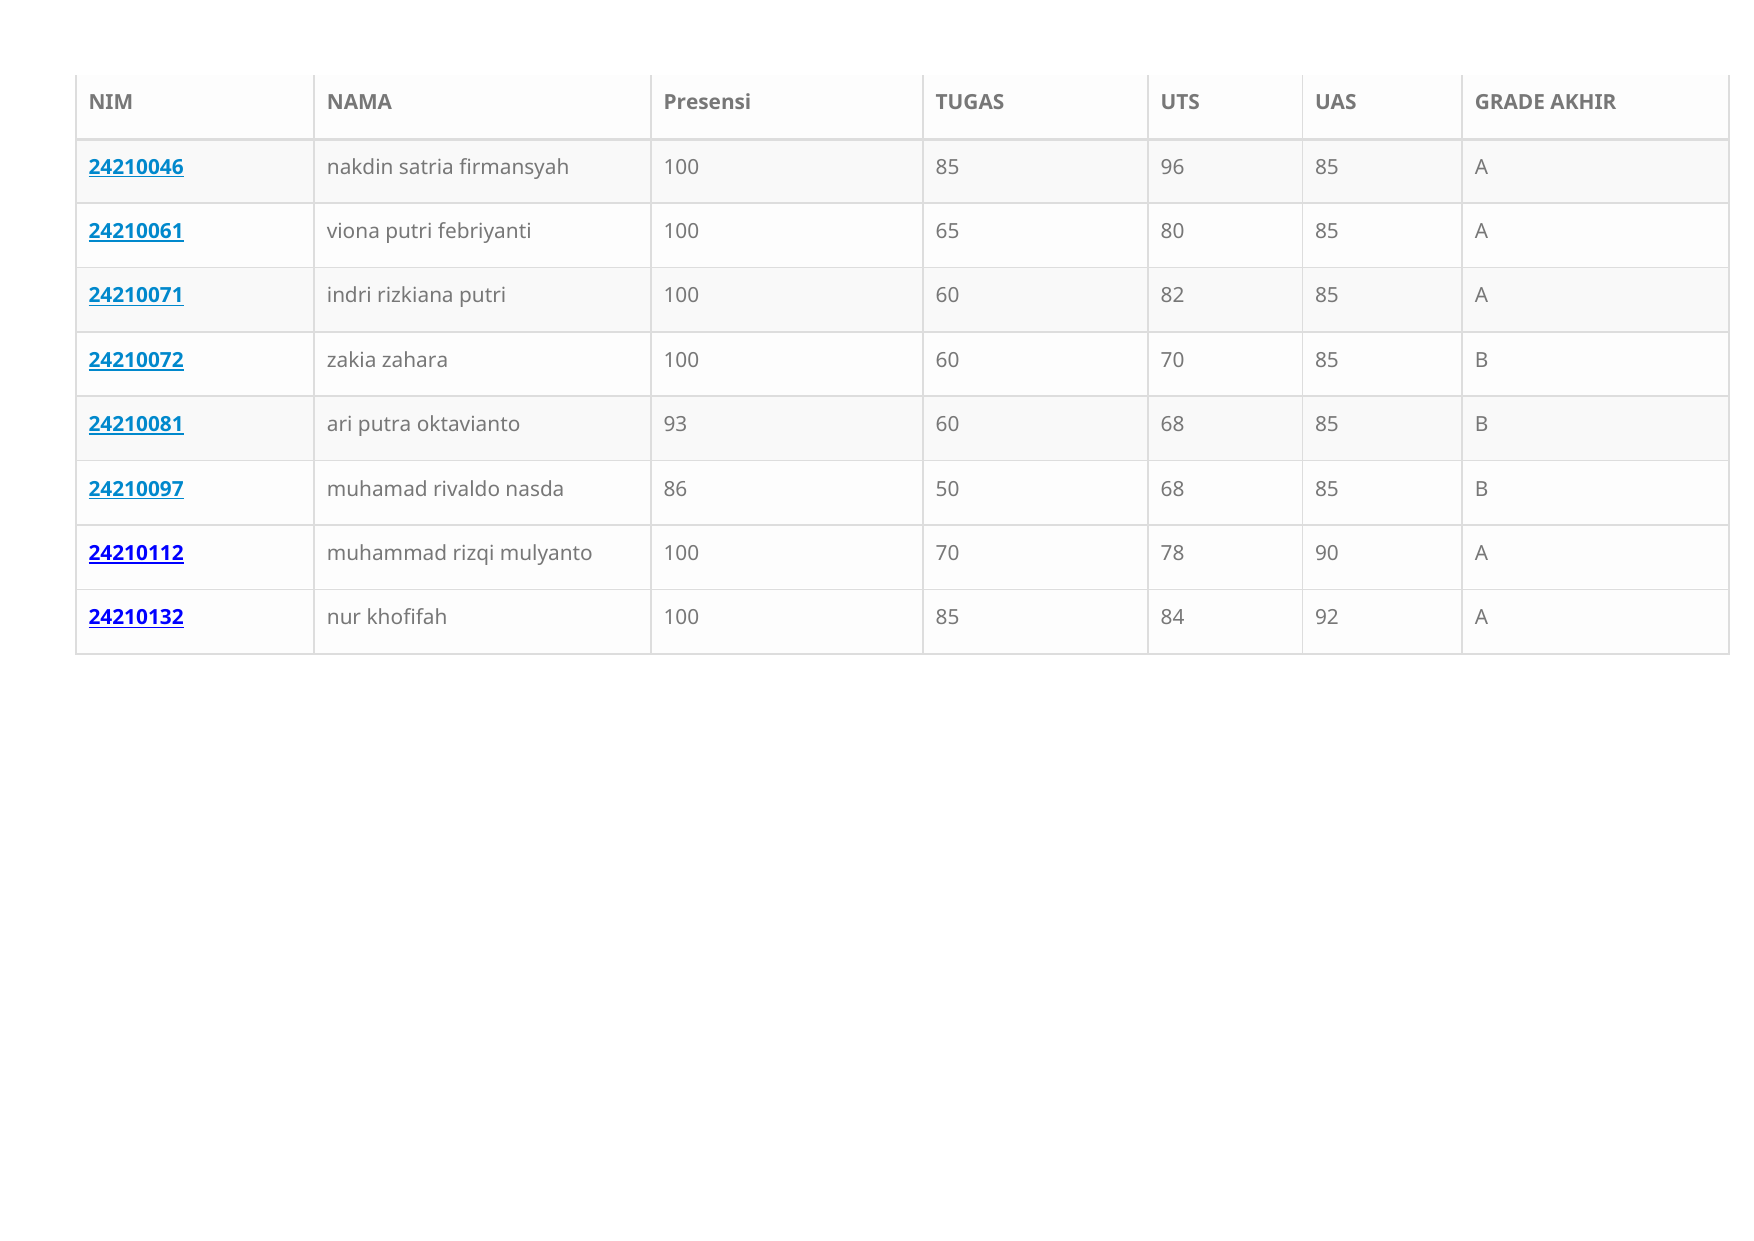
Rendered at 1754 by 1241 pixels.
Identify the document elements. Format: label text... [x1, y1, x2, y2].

table_cell B [1463, 333, 1728, 395]
table_header UTS [1149, 75, 1302, 138]
table_cell indri rizkiana putri [315, 268, 650, 331]
table_cell 68 [1149, 397, 1302, 460]
table_header TUGAS [924, 75, 1147, 138]
table_cell 70 [1149, 333, 1302, 395]
table_cell 24210132 [77, 590, 313, 653]
table_cell 100 [652, 590, 922, 653]
table_cell 78 [1149, 526, 1302, 588]
table_cell 85 [924, 141, 1147, 202]
table_cell A [1463, 204, 1728, 267]
table_cell 85 [1303, 204, 1461, 267]
table_cell 96 [1149, 141, 1302, 202]
table_cell ari putra oktavianto [315, 397, 650, 460]
table_cell 93 [652, 397, 922, 460]
table_cell 100 [652, 204, 922, 267]
table_cell 24210046 [77, 141, 313, 202]
table_cell 65 [924, 204, 1147, 267]
table_cell 85 [1303, 333, 1461, 395]
table_cell 85 [924, 590, 1147, 653]
table_cell 85 [1303, 268, 1461, 331]
table_header NAMA [315, 75, 650, 138]
table_cell 60 [924, 268, 1147, 331]
table_cell B [1463, 461, 1728, 524]
table_cell 86 [652, 461, 922, 524]
table_cell 60 [924, 333, 1147, 395]
table_cell A [1463, 526, 1728, 588]
table_cell 24210071 [77, 268, 313, 331]
table_header NIM [77, 75, 313, 138]
table_cell A [1463, 268, 1728, 331]
table_cell 24210097 [77, 461, 313, 524]
table_cell 85 [1303, 461, 1461, 524]
table_cell 80 [1149, 204, 1302, 267]
table_cell B [1463, 397, 1728, 460]
table_header GRADE AKHIR [1463, 75, 1728, 138]
table_cell nakdin satria firmansyah [315, 141, 650, 202]
table_cell zakia zahara [315, 333, 650, 395]
table_cell 60 [924, 397, 1147, 460]
table_cell 92 [1303, 590, 1461, 653]
table_cell 24210112 [77, 526, 313, 588]
table_cell 24210081 [77, 397, 313, 460]
table_cell 82 [1149, 268, 1302, 331]
table_cell muhammad rizqi mulyanto [315, 526, 650, 588]
table_cell 24210061 [77, 204, 313, 267]
table_cell 100 [652, 526, 922, 588]
table_cell 100 [652, 333, 922, 395]
table_cell 90 [1303, 526, 1461, 588]
table_cell viona putri febriyanti [315, 204, 650, 267]
table_header UAS [1303, 75, 1461, 138]
table_cell 84 [1149, 590, 1302, 653]
table_cell muhamad rivaldo nasda [315, 461, 650, 524]
table_cell 100 [652, 268, 922, 331]
table_cell A [1463, 141, 1728, 202]
table_cell 85 [1303, 397, 1461, 460]
table_cell 85 [1303, 141, 1461, 202]
table_header Presensi [652, 75, 922, 138]
table_cell 70 [924, 526, 1147, 588]
table_cell nur khofifah [315, 590, 650, 653]
table_cell A [1463, 590, 1728, 653]
table_cell 100 [652, 141, 922, 202]
table_cell 24210072 [77, 333, 313, 395]
table_cell 50 [924, 461, 1147, 524]
table_cell 68 [1149, 461, 1302, 524]
